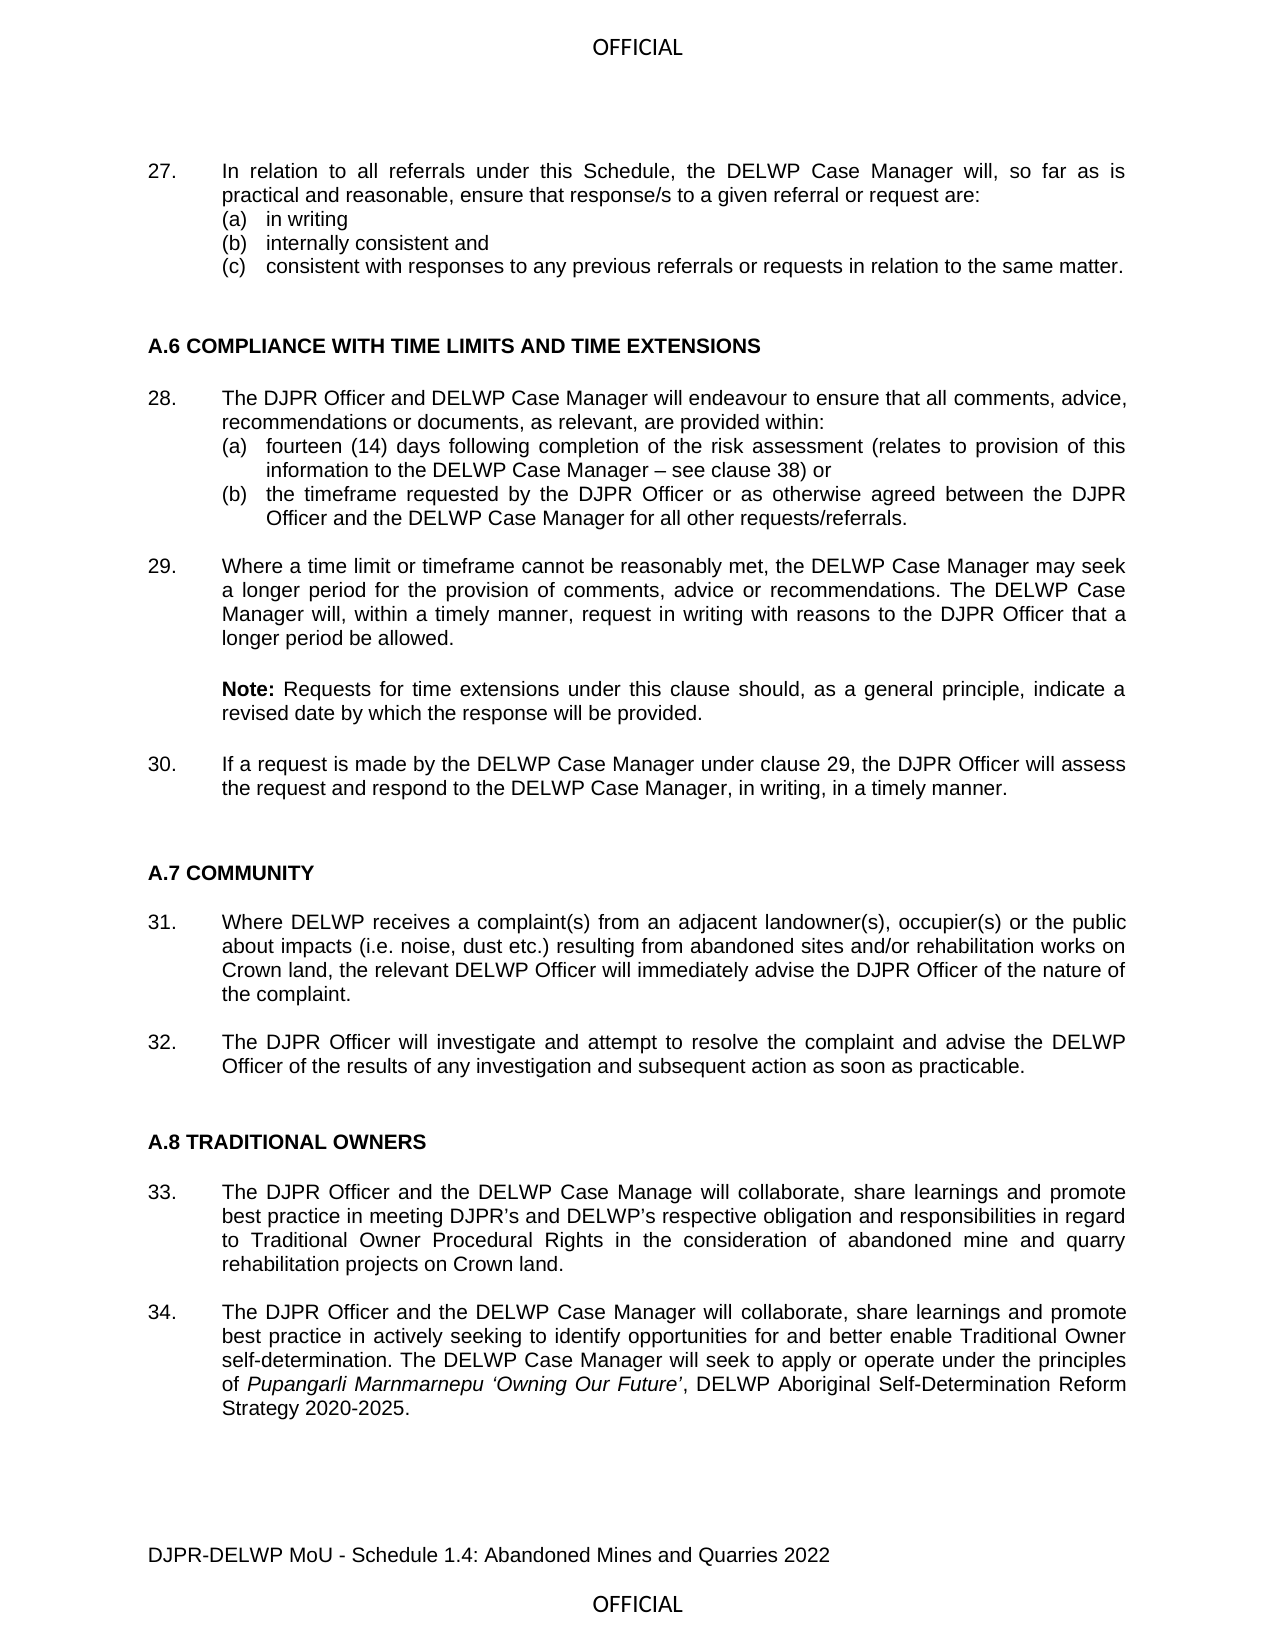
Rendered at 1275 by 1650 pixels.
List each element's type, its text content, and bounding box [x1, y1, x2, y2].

subtitle A.6 COMPLIANCE WITH TIME LIMITS AND TIME EXTENSIONS [148, 334, 1127, 358]
list in writing [222, 206, 1127, 230]
subtitle A.8 TRADITIONAL OWNERS [148, 1130, 1127, 1154]
list The DJPR Officer and the DELWP Case Manager will collaborate, share learnings and promote best practice in actively seeking to identify opportunities for and better enable Traditional Owner self-determination. The DELWP Case Manager will seek to apply or operate under the principles of Pupangarli Marnmarnepu ‘Owning Our Future’, DELWP Aboriginal Self-Determination Reform Strategy 2020-2025. [148, 1299, 1127, 1419]
list Where a time limit or timeframe cannot be reasonably met, the DELWP Case Manager may seek a longer period for the provision of comments, advice or recommendations. The DELWP Case Manager will, within a timely manner, request in writing with reasons to the DJPR Officer that a longer period be allowed. [148, 553, 1127, 649]
list internally consistent and [222, 230, 1127, 254]
list In relation to all referrals under this Schedule, the DELWP Case Manager will, so far as is practical and reasonable, ensure that response/s to a given referral or request are: [148, 158, 1127, 206]
list fourteen (14) days following completion of the risk assessment (relates to provision of this information to the DELWP Case Manager – see clause 38) or [222, 434, 1127, 482]
list Where DELWP receives a complaint(s) from an adjacent landowner(s), occupier(s) or the public about impacts (i.e. noise, dust etc.) resulting from abandoned sites and/or rehabilitation works on Crown land, the relevant DELWP Officer will immediately advise the DJPR Officer of the nature of the complaint. [148, 910, 1127, 1006]
list the timeframe requested by the DJPR Officer or as otherwise agreed between the DJPR Officer and the DELWP Case Manager for all other requests/referrals. [222, 482, 1127, 529]
list If a request is made by the DELWP Case Manager under clause 29, the DJPR Officer will assess the request and respond to the DELWP Case Manager, in writing, in a timely manner. [148, 752, 1127, 800]
subtitle A.7 COMMUNITY [148, 860, 1127, 884]
list Note: Requests for time extensions under this clause should, as a general principle, indicate a revised date by which the response will be provided. [222, 677, 1127, 725]
list The DJPR Officer and DELWP Case Manager will endeavour to ensure that all comments, advice, recommendations or documents, as relevant, are provided within: [148, 386, 1127, 434]
list The DJPR Officer will investigate and attempt to resolve the complaint and advise the DELWP Officer of the results of any investigation and subsequent action as soon as practicable. [148, 1030, 1127, 1078]
list The DJPR Officer and the DELWP Case Manage will collaborate, share learnings and promote best practice in meeting DJPR’s and DELWP’s respective obligation and responsibilities in regard to Traditional Owner Procedural Rights in the consideration of abandoned mine and quarry rehabilitation projects on Crown land. [148, 1180, 1127, 1276]
list consistent with responses to any previous referrals or requests in relation to the same matter. [222, 254, 1127, 278]
